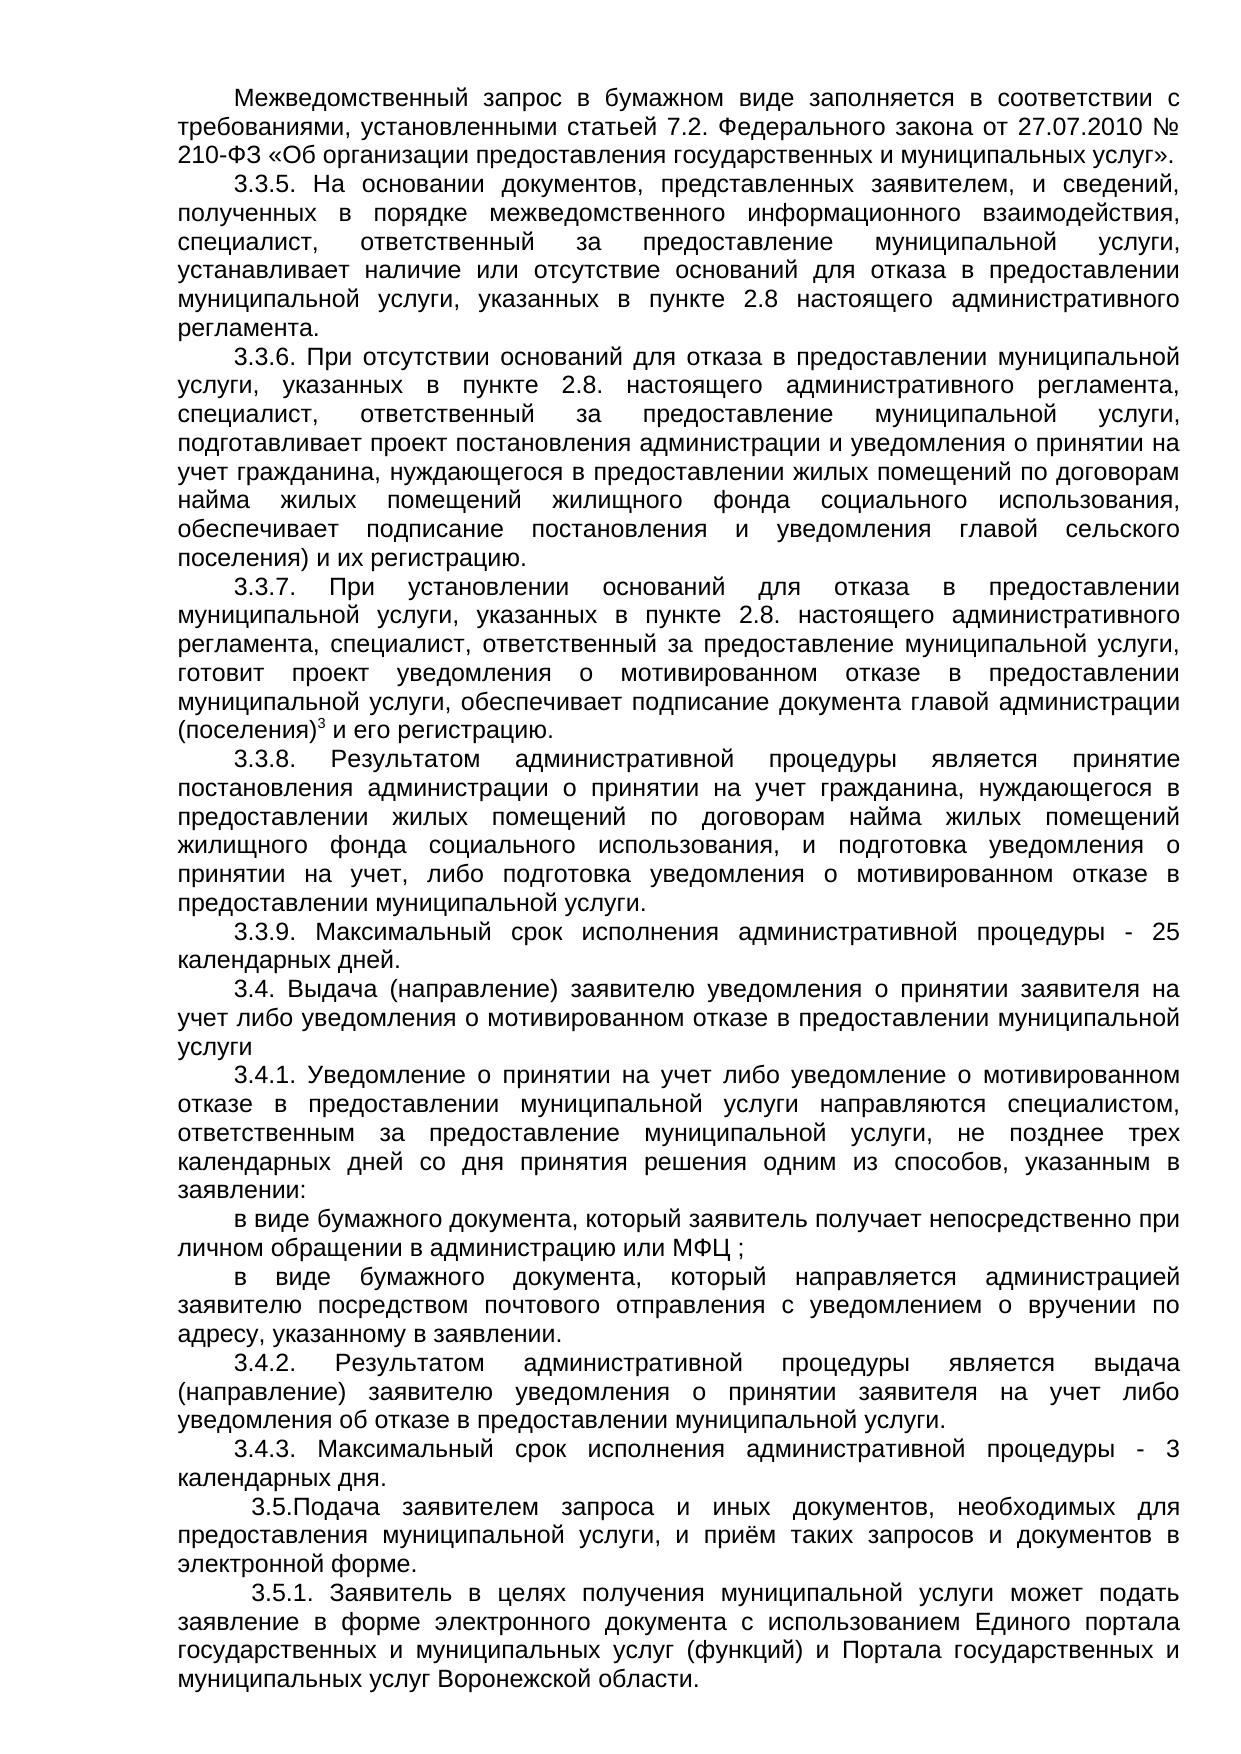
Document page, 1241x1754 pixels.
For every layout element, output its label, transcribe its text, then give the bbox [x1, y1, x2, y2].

text 3.4.3. Максимальный срок исполнения административной процедуры - 3 календарных дня. [177, 1434, 1181, 1491]
text 3.3.9. Максимальный срок исполнения административной процедуры - 25 календарных дней. [177, 916, 1181, 974]
text 3.3.8. Результатом административной процедуры является принятие постановления администрации о принятии на учет гражданина, нуждающегося в предоставлении жилых помещений по договорам найма жилых помещений жилищного фонда социального использования, и подготовка уведомления о принятии на учет, либо подготовка уведомления о мотивированном отказе в предоставлении муниципальной услуги. [177, 744, 1181, 916]
text 3.4.1. Уведомление о принятии на учет либо уведомление о мотивированном отказе в предоставлении муниципальной услуги направляются специалистом, ответственным за предоставление муниципальной услуги, не позднее трех календарных дней со дня принятия решения одним из способов, указанным в заявлении: [177, 1060, 1181, 1204]
text 3.4. Выдача (направление) заявителю уведомления о принятии заявителя на учет либо уведомления о мотивированном отказе в предоставлении муниципальной услуги [177, 974, 1181, 1060]
text 3.3.6. При отсутствии оснований для отказа в предоставлении муниципальной услуги, указанных в пункте 2.8. настоящего административного регламента, специалист, ответственный за предоставление муниципальной услуги, подготавливает проект постановления администрации и уведомления о принятии на учет гражданина, нуждающегося в предоставлении жилых помещений по договорам найма жилых помещений жилищного фонда социального использования, обеспечивает подписание постановления и уведомления главой сельского поселения) и их регистрацию. [177, 341, 1181, 571]
text 3.5.1. Заявитель в целях получения муниципальной услуги может подать заявление в форме электронного документа с использованием Единого портала государственных и муниципальных услуг (функций) и Портала государственных и муниципальных услуг Воронежской области. [177, 1578, 1181, 1693]
text 3.3.5. На основании документов, представленных заявителем, и сведений, полученных в порядке межведомственного информационного взаимодействия, специалист, ответственный за предоставление муниципальной услуги, устанавливает наличие или отсутствие оснований для отказа в предоставлении муниципальной услуги, указанных в пункте 2.8 настоящего административного регламента. [177, 169, 1181, 341]
text в виде бумажного документа, который заявитель получает непосредственно при личном обращении в администрацию или МФЦ ; [177, 1204, 1181, 1261]
text 3.4.2. Результатом административной процедуры является выдача (направление) заявителю уведомления о принятии заявителя на учет либо уведомления об отказе в предоставлении муниципальной услуги. [177, 1348, 1181, 1434]
text в виде бумажного документа, который направляется администрацией заявителю посредством почтового отправления с уведомлением о вручении по адресу, указанному в заявлении. [177, 1261, 1181, 1348]
text 3.3.7. При установлении оснований для отказа в предоставлении муниципальной услуги, указанных в пункте 2.8. настоящего административного регламента, специалист, ответственный за предоставление муниципальной услуги, готовит проект уведомления о мотивированном отказе в предоставлении муниципальной услуги, обеспечивает подписание документа главой администрации (поселения)3 и его регистрацию. [177, 571, 1181, 744]
text Межведомственный запрос в бумажном виде заполняется в соответствии с требованиями, установленными статьей 7.2. Федерального закона от 27.07.2010 № 210-ФЗ «Об организации предоставления государственных и муниципальных услуг». [177, 83, 1181, 169]
text 3.5.Подача заявителем запроса и иных документов, необходимых для предоставления муниципальной услуги, и приём таких запросов и документов в электронной форме. [177, 1491, 1181, 1578]
